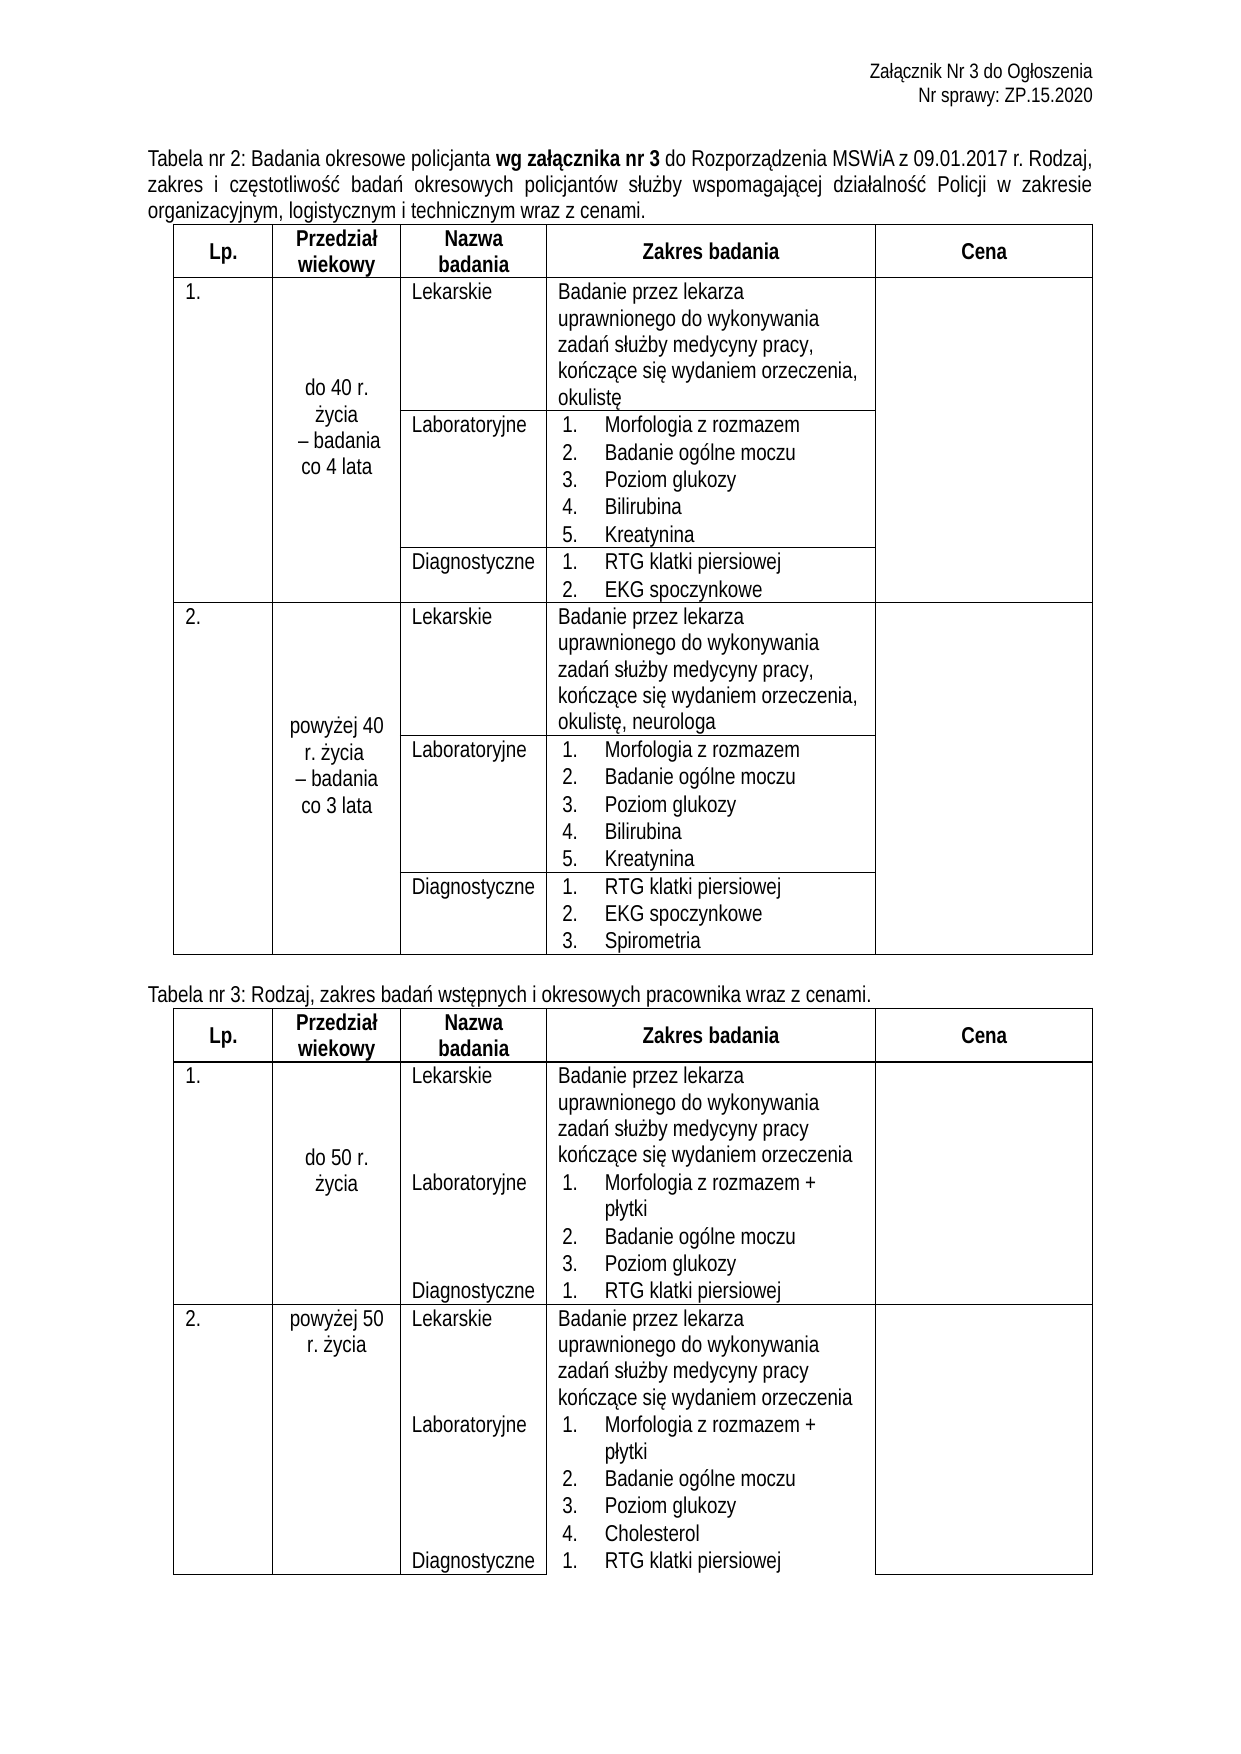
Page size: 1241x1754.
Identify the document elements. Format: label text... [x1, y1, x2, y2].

table_cell EKG spoczynkowe [593, 899, 875, 926]
table_cell 3. [547, 790, 593, 817]
table_cell EKG spoczynkowe [593, 575, 875, 602]
table_cell Diagnostyczne [401, 873, 546, 954]
table_cell 2. [547, 1222, 593, 1249]
table_cell 1. [547, 873, 593, 899]
table_cell [876, 1305, 1092, 1573]
table_cell Laboratoryjne [401, 411, 546, 547]
table_cell Badanie ogólne moczu [593, 438, 875, 465]
table_cell 2. [547, 1464, 593, 1491]
table_cell Poziom glukozy [593, 1249, 875, 1276]
table_cell 2. [547, 762, 593, 789]
table_cell 1. [547, 1276, 593, 1304]
table_cell [876, 1063, 1092, 1304]
table_cell Badanie przez lekarza uprawnionego do wykonywania zadań służby medycyny pracy, kończące się wydaniem orzeczenia, okulistę, neurologa [547, 603, 875, 735]
table_cell 4. [547, 492, 593, 520]
table_cell Poziom glukozy [593, 790, 875, 817]
table_cell Cholesterol [593, 1519, 875, 1546]
table_cell 3. [547, 1491, 593, 1519]
table_cell 1. [174, 278, 272, 602]
table_cell Morfologia z rozmazem [593, 411, 875, 437]
table_cell Bilirubina [593, 817, 875, 844]
table_cell 1. [174, 1063, 272, 1304]
table_cell Badanie ogólne moczu [593, 1464, 875, 1491]
table_cell Lekarskie [401, 278, 546, 410]
table_header Nazwa badania [401, 1009, 546, 1061]
table_cell 2. [174, 1305, 272, 1573]
table_cell Diagnostyczne [401, 1276, 546, 1304]
table_cell [876, 603, 1092, 954]
table_header Przedział wiekowy [273, 1009, 400, 1061]
table_cell 1. [547, 1546, 593, 1573]
table_cell do 40 r. życia – badania co 4 lata [273, 278, 400, 602]
table_cell 5. [547, 520, 593, 547]
text Tabela nr 2: Badania okresowe policjanta wg załącznika nr 3 do Rozporządzenia MSWiA z 09.01.2017 r. Rodzaj, zakres i częstotliwość badań okresowych policjantów służby wspomagającej działalność Policji w zakresie organizacyjnym, logistycznym i technicznym wraz z cenami. [148, 144, 1093, 223]
table_cell Poziom glukozy [593, 1491, 875, 1519]
text Tabela nr 3: Rodzaj, zakres badań wstępnych i okresowych pracownika wraz z cenami. [148, 981, 1093, 1008]
table_cell 2. [547, 575, 593, 602]
table_cell Badanie przez lekarza uprawnionego do wykonywania zadań służby medycyny pracy, kończące się wydaniem orzeczenia, okulistę [547, 278, 875, 410]
table_cell 1. [547, 1168, 593, 1222]
table_cell Diagnostyczne [401, 548, 546, 602]
table_cell Lekarskie [401, 603, 546, 735]
table_cell Kreatynina [593, 844, 875, 872]
table_cell Lekarskie [401, 1305, 546, 1410]
table_header Nazwa badania [401, 225, 546, 277]
table_cell 2. [547, 899, 593, 926]
table_cell Lekarskie [401, 1063, 546, 1168]
table_cell 4. [547, 1519, 593, 1546]
table_header Przedział wiekowy [273, 225, 400, 277]
table_cell 1. [547, 548, 593, 574]
table_header Cena [876, 225, 1092, 277]
table_cell 4. [547, 817, 593, 844]
table_header Lp. [174, 1009, 272, 1061]
table_cell Bilirubina [593, 492, 875, 520]
table_header Lp. [174, 225, 272, 277]
table_cell Badanie przez lekarza uprawnionego do wykonywania zadań służby medycyny pracy kończące się wydaniem orzeczenia [547, 1063, 875, 1168]
table_cell Laboratoryjne [401, 736, 546, 872]
table_cell 3. [547, 1249, 593, 1276]
table_cell 1. [547, 1410, 593, 1464]
table_cell powyżej 50 r. życia [273, 1305, 400, 1573]
table_cell 2. [174, 603, 272, 954]
table_cell 1. [547, 411, 593, 437]
table_cell 5. [547, 844, 593, 872]
table_header Zakres badania [547, 1009, 875, 1061]
table_cell RTG klatki piersiowej [593, 873, 875, 899]
table_header Zakres badania [547, 225, 875, 277]
table_cell 3. [547, 926, 593, 954]
table_cell Badanie ogólne moczu [593, 762, 875, 789]
table_cell Morfologia z rozmazem [593, 736, 875, 762]
table_cell Badanie przez lekarza uprawnionego do wykonywania zadań służby medycyny pracy kończące się wydaniem orzeczenia [547, 1305, 875, 1410]
table_cell do 50 r. życia [273, 1063, 400, 1304]
table_cell Poziom glukozy [593, 465, 875, 492]
table_cell Spirometria [593, 926, 875, 954]
table_cell Laboratoryjne [401, 1168, 546, 1276]
table_cell 3. [547, 465, 593, 492]
table_cell [876, 278, 1092, 602]
table_cell RTG klatki piersiowej [593, 1276, 875, 1304]
table_cell Badanie ogólne moczu [593, 1222, 875, 1249]
table_cell RTG klatki piersiowej [593, 1546, 875, 1573]
table_cell Laboratoryjne [401, 1410, 546, 1546]
table_cell Morfologia z rozmazem + płytki [593, 1168, 875, 1222]
table_cell 1. [547, 736, 593, 762]
table_cell powyżej 40 r. życia – badania co 3 lata [273, 603, 400, 954]
table_cell 2. [547, 438, 593, 465]
table_cell Kreatynina [593, 520, 875, 547]
table_cell RTG klatki piersiowej [593, 548, 875, 574]
table_header Cena [876, 1009, 1092, 1061]
table_cell Morfologia z rozmazem + płytki [593, 1410, 875, 1464]
table_cell Diagnostyczne [401, 1546, 546, 1573]
